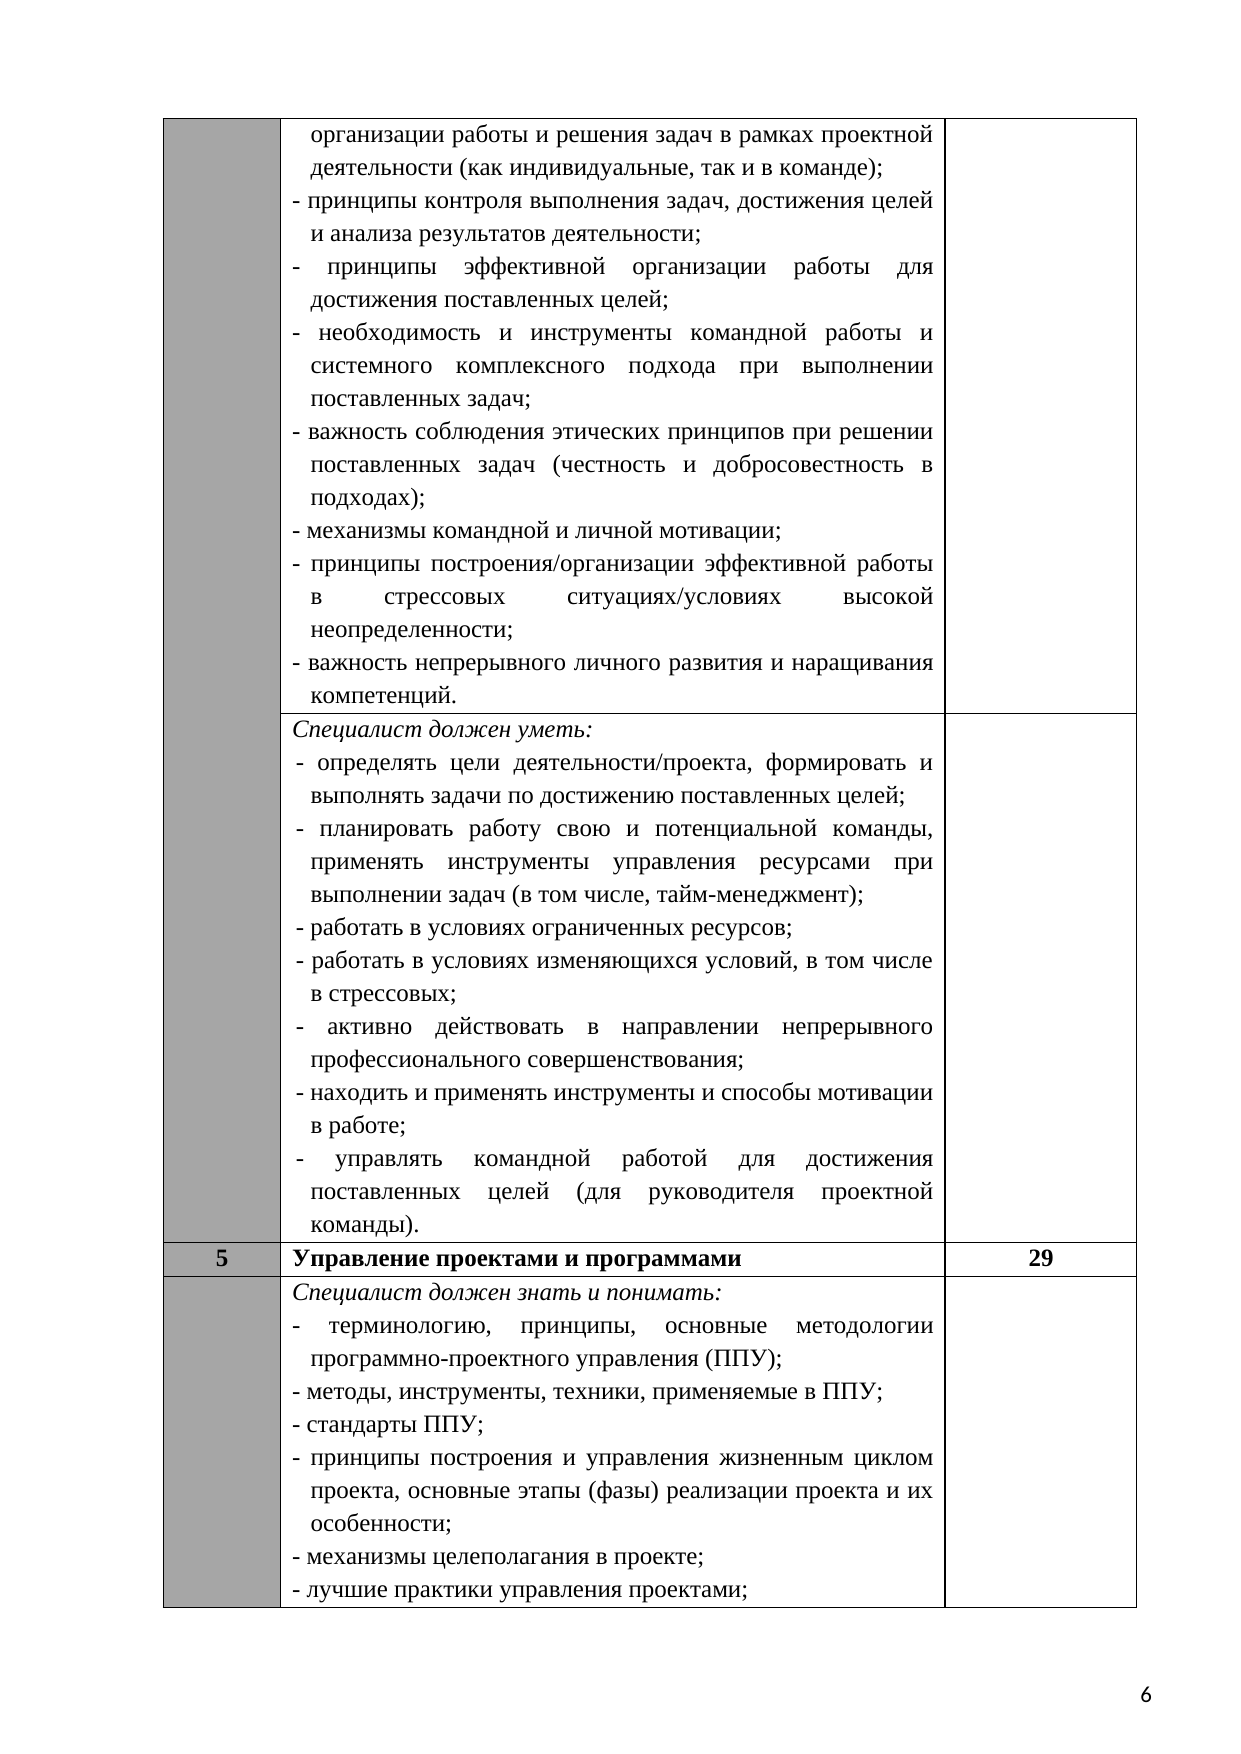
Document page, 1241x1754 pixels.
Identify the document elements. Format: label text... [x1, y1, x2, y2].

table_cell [281, 119, 944, 713]
table_cell Управление проектами и программами [281, 1243, 944, 1276]
table_cell [946, 714, 1136, 1242]
table_cell [946, 1277, 1136, 1607]
table_cell [164, 1277, 280, 1607]
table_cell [281, 1277, 944, 1607]
table_cell [164, 119, 280, 1242]
table_cell 29 [946, 1243, 1136, 1276]
table_cell [946, 119, 1136, 713]
table_cell 5 [164, 1243, 280, 1276]
table_cell Специалист должен уметь: - определять цели деятельности/проекта, формировать и выполнять задачи по достижению поставленных целей; - планировать работу свою и потенциальной команды, применять инструменты управления ресурсами при выполнении задач (в том числе, тайм-менеджмент); - работать в условиях ограниченных ресурсов; - работать в условиях изменяющихся условий, в том числе в стрессовых; - активно действовать в направлении непрерывного профессионального совершенствования; - находить и применять инструменты и способы мотивации в работе; - управлять командной работой для достижения поставленных целей (для руководителя проектной команды). [281, 714, 944, 1242]
